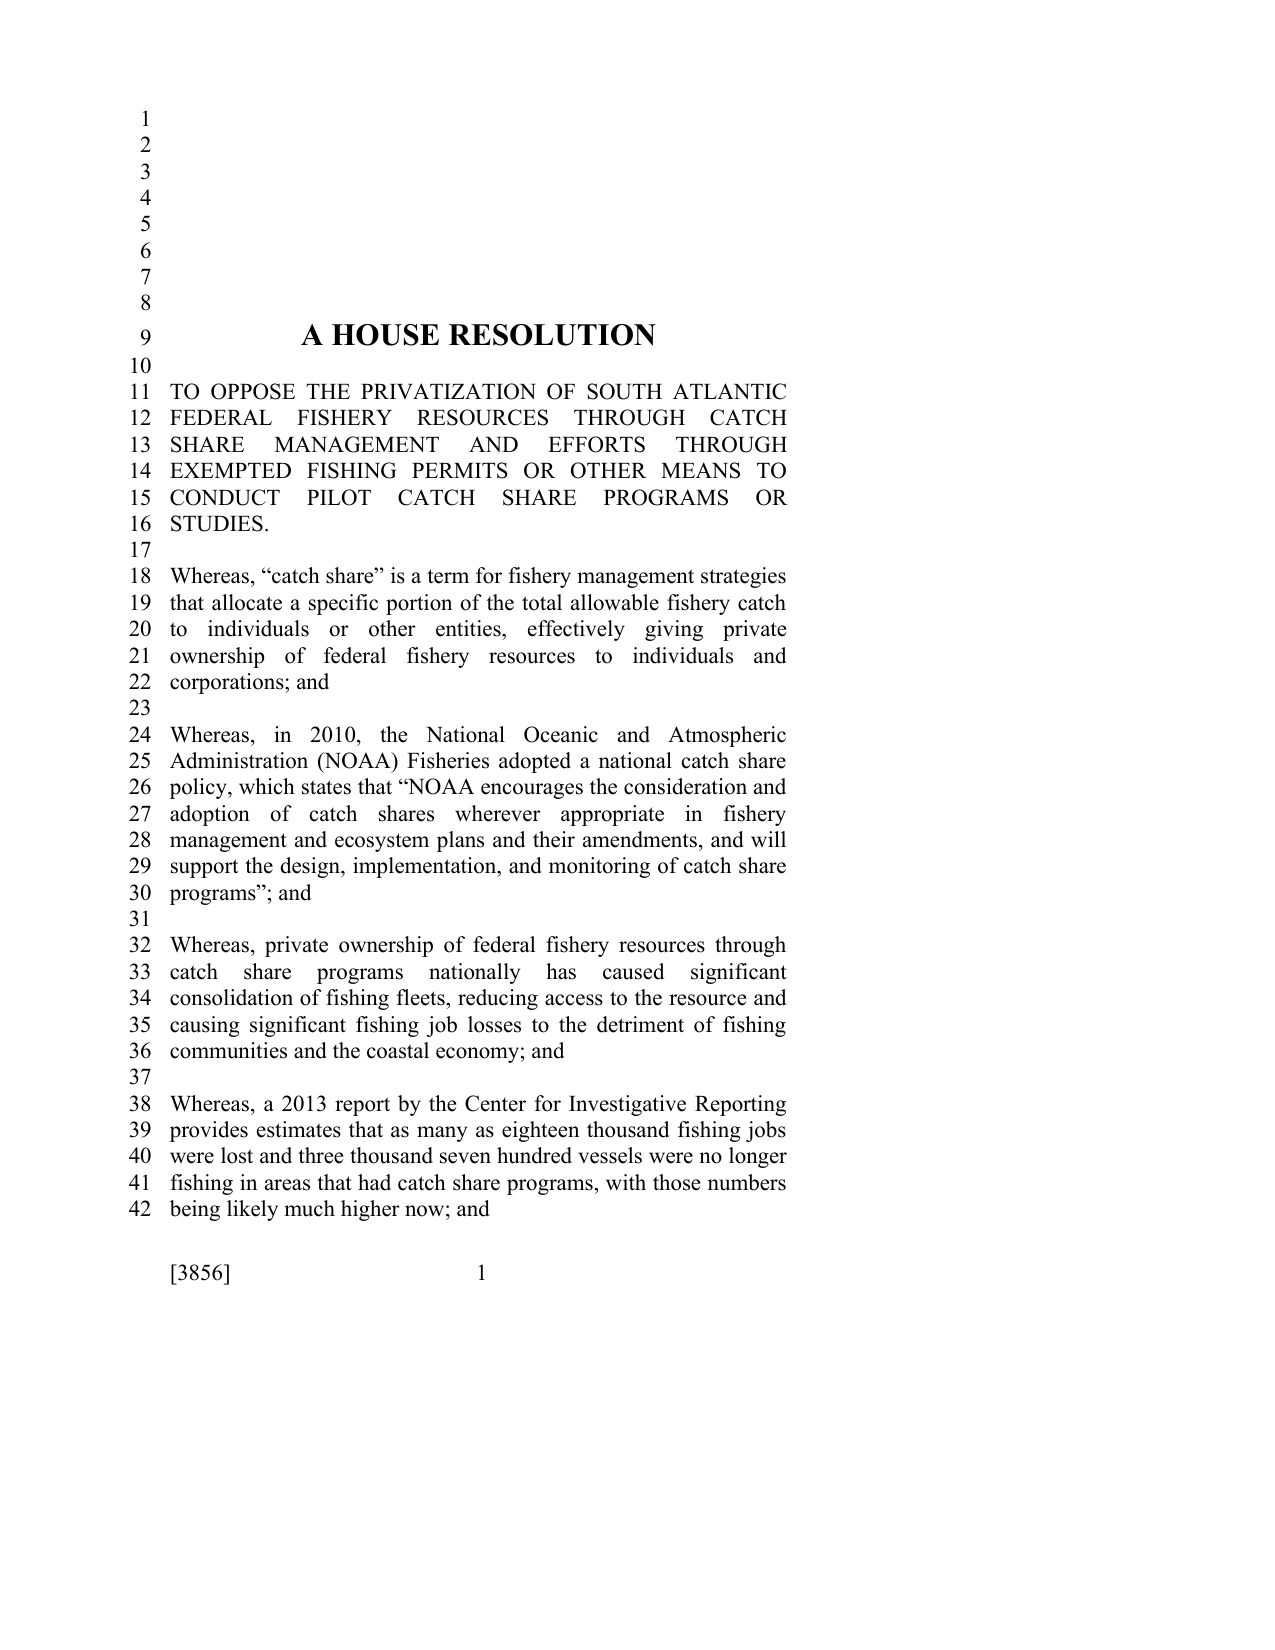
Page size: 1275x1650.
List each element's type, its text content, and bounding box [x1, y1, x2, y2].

text Whereas, a 2013 report by the Center for Investigative Reporting provides estimates that as many as eighteen thousand fishing jobs were lost and three thousand seven hundred vessels were no longer fishing in areas that had catch share programs, with those numbers being likely much higher now; and [169, 1090, 787, 1221]
text Whereas, “catch share” is a term for fishery management strategies that allocate a specific portion of the total allowable fishery catch to individuals or other entities, effectively giving private ownership of federal fishery resources to individuals and corporations; and [169, 563, 787, 694]
text Whereas, private ownership of federal fishery resources through catch share programs nationally has caused significant consolidation of fishing fleets, reducing access to the resource and causing significant fishing job losses to the detriment of fishing communities and the coastal economy; and [169, 932, 787, 1063]
text A HOUSE RESOLUTION [169, 316, 787, 352]
text Whereas, in 2010, the National Oceanic and Atmospheric Administration (NOAA) Fisheries adopted a national catch share policy, which states that “NOAA encourages the consideration and adoption of catch shares wherever appropriate in fishery management and ecosystem plans and their amendments, and will support the design, implementation, and monitoring of catch share programs”; and [169, 721, 787, 905]
text TO OPPOSE THE PRIVATIZATION OF SOUTH ATLANTIC FEDERAL FISHERY RESOURCES THROUGH CATCH SHARE MANAGEMENT AND EFFORTS THROUGH EXEMPTED FISHING PERMITS OR OTHER MEANS TO CONDUCT PILOT CATCH SHARE PROGRAMS OR STUDIES. [169, 378, 787, 536]
